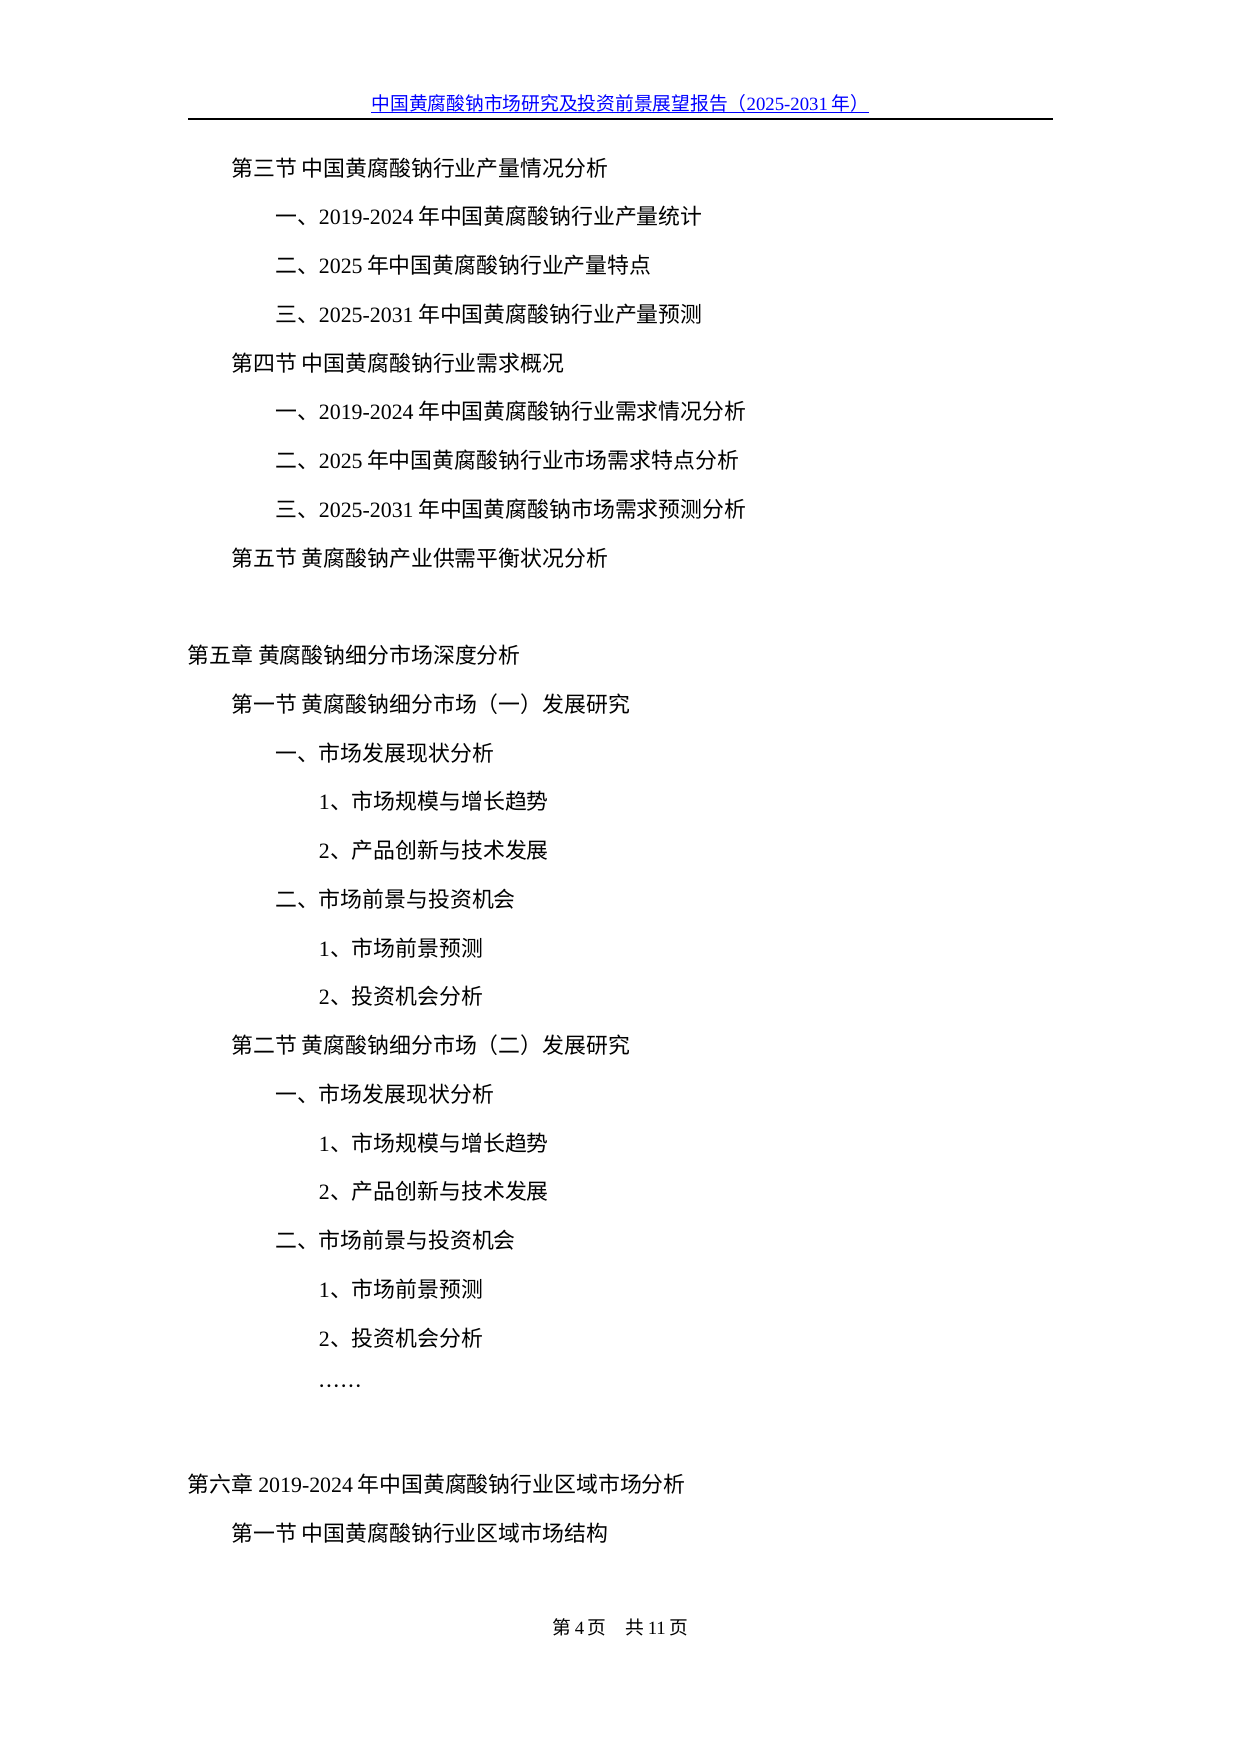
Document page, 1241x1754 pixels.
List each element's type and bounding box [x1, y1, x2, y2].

text [187, 150, 1053, 1548]
